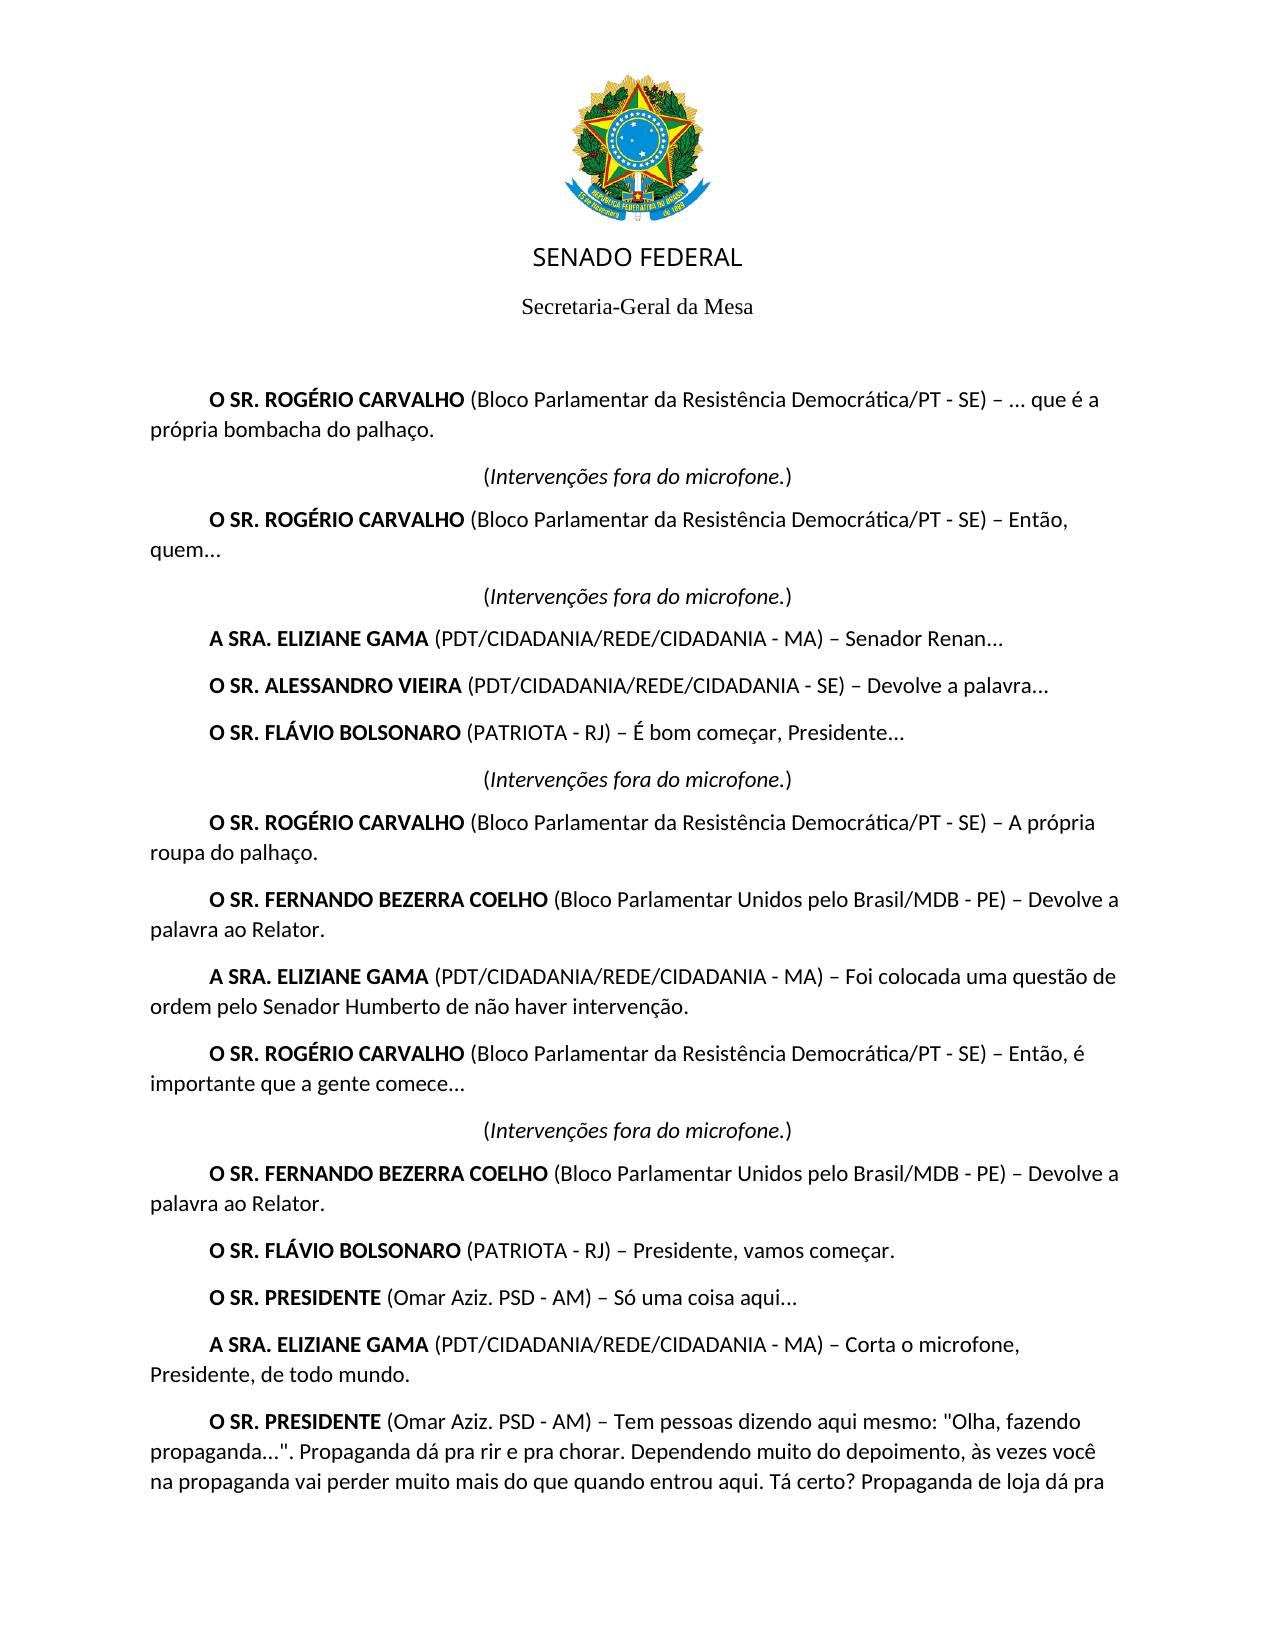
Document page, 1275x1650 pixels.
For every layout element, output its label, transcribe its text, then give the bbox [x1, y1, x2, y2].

text O SR. ALESSANDRO VIEIRA (PDT/CIDADANIA/REDE/CIDADANIA - SE) – Devolve a palavra... [150, 671, 1125, 699]
text (Intervenções fora do microfone.) [150, 765, 1125, 793]
text (Intervenções fora do microfone.) [150, 462, 1125, 490]
text O SR. PRESIDENTE (Omar Aziz. PSD - AM) – Só uma coisa aqui... [150, 1283, 1125, 1311]
text O SR. FLÁVIO BOLSONARO (PATRIOTA - RJ) – É bom começar, Presidente... [150, 718, 1125, 746]
text A SRA. ELIZIANE GAMA (PDT/CIDADANIA/REDE/CIDADANIA - MA) – Foi colocada uma questão de ordem pelo Senador Humberto de não haver intervenção. [150, 962, 1125, 1020]
text O SR. ROGÉRIO CARVALHO (Bloco Parlamentar da Resistência Democrática/PT - SE) – Então, é importante que a gente comece... [150, 1039, 1125, 1097]
text O SR. ROGÉRIO CARVALHO (Bloco Parlamentar da Resistência Democrática/PT - SE) – A própria roupa do palhaço. [150, 808, 1125, 866]
text O SR. FLÁVIO BOLSONARO (PATRIOTA - RJ) – Presidente, vamos começar. [150, 1236, 1125, 1264]
text O SR. ROGÉRIO CARVALHO (Bloco Parlamentar da Resistência Democrática/PT - SE) – Então, quem... [150, 505, 1125, 563]
picture [564, 75, 711, 221]
text O SR. FERNANDO BEZERRA COELHO (Bloco Parlamentar Unidos pelo Brasil/MDB - PE) – Devolve a palavra ao Relator. [150, 885, 1125, 943]
text O SR. FERNANDO BEZERRA COELHO (Bloco Parlamentar Unidos pelo Brasil/MDB - PE) – Devolve a palavra ao Relator. [150, 1159, 1125, 1217]
text A SRA. ELIZIANE GAMA (PDT/CIDADANIA/REDE/CIDADANIA - MA) – Corta o microfone, Presidente, de todo mundo. [150, 1330, 1125, 1388]
text (Intervenções fora do microfone.) [150, 582, 1125, 610]
text (Intervenções fora do microfone.) [150, 1116, 1125, 1144]
text A SRA. ELIZIANE GAMA (PDT/CIDADANIA/REDE/CIDADANIA - MA) – Senador Renan... [150, 624, 1125, 653]
text O SR. ROGÉRIO CARVALHO (Bloco Parlamentar da Resistência Democrática/PT - SE) – ... que é a própria bombacha do palhaço. [150, 385, 1125, 443]
